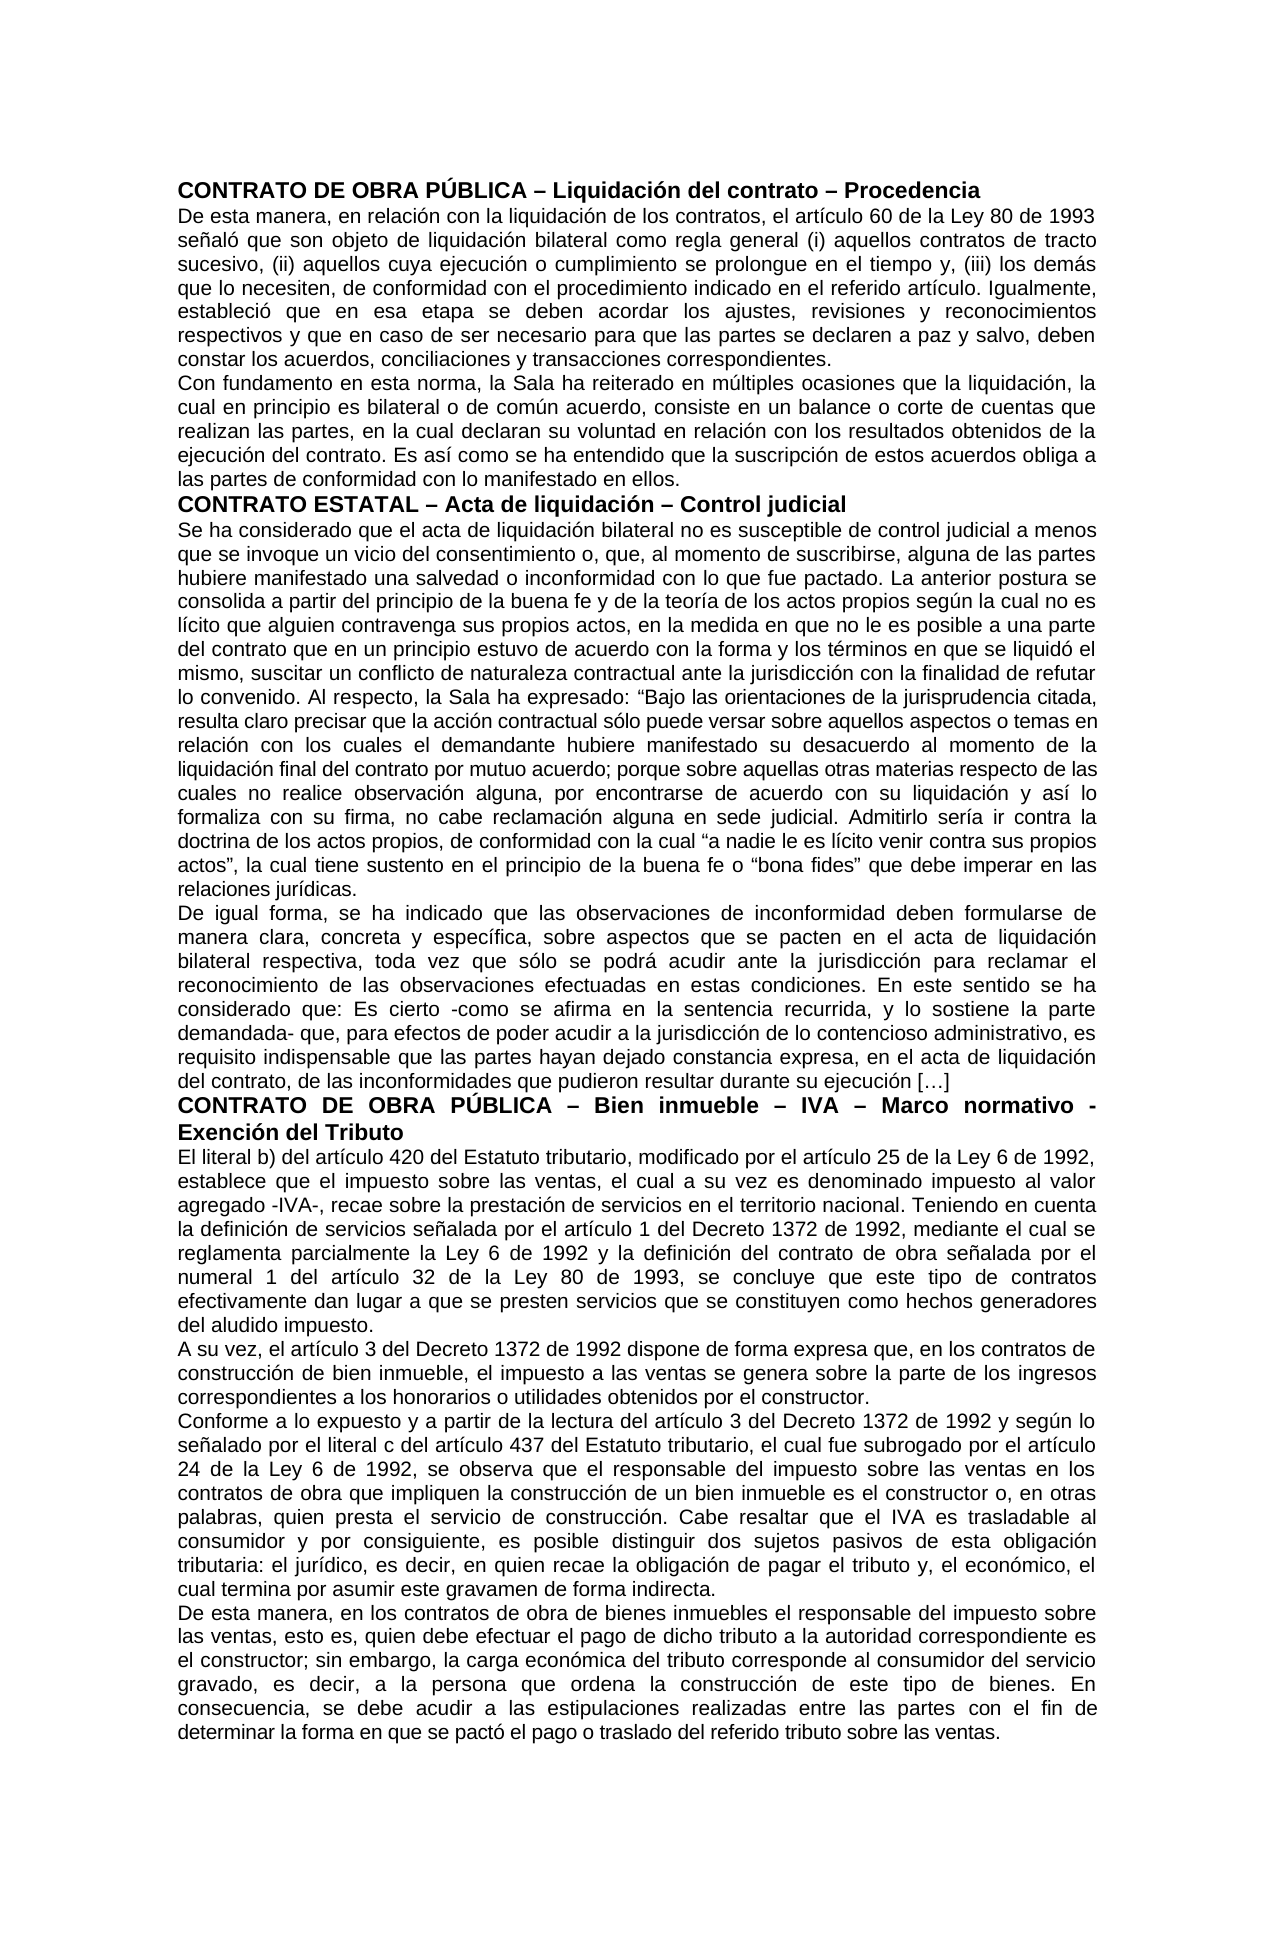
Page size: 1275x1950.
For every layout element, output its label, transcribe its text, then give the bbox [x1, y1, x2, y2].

text El literal b) del artículo 420 del Estatuto tributario, modificado por el artículo 25 de la Ley 6 de 1992, establece que el impuesto sobre las ventas, el cual a su vez es denominado impuesto al valor agregado -IVA-, recae sobre la prestación de servicios en el territorio nacional. Teniendo en cuenta la definición de servicios señalada por el artículo 1 del Decreto 1372 de 1992, mediante el cual se reglamenta parcialmente la Ley 6 de 1992 y la definición del contrato de obra señalada por el numeral 1 del artículo 32 de la Ley 80 de 1993, se concluye que este tipo de contratos efectivamente dan lugar a que se presten servicios que se constituyen como hechos generadores del aludido impuesto. [177, 1145, 1098, 1337]
text De esta manera, en los contratos de obra de bienes inmuebles el responsable del impuesto sobre las ventas, esto es, quien debe efectuar el pago de dicho tributo a la autoridad correspondiente es el constructor; sin embargo, la carga económica del tributo corresponde al consumidor del servicio gravado, es decir, a la persona que ordena la construcción de este tipo de bienes. En consecuencia, se debe acudir a las estipulaciones realizadas entre las partes con el fin de determinar la forma en que se pactó el pago o traslado del referido tributo sobre las ventas. [177, 1600, 1098, 1744]
text Se ha considerado que el acta de liquidación bilateral no es susceptible de control judicial a menos que se invoque un vicio del consentimiento o, que, al momento de suscribirse, alguna de las partes hubiere manifestado una salvedad o inconformidad con lo que fue pactado. La anterior postura se consolida a partir del principio de la buena fe y de la teoría de los actos propios según la cual no es lícito que alguien contravenga sus propios actos, en la medida en que no le es posible a una parte del contrato que en un principio estuvo de acuerdo con la forma y los términos en que se liquidó el mismo, suscitar un conflicto de naturaleza contractual ante la jurisdicción con la finalidad de refutar lo convenido. Al respecto, la Sala ha expresado: “Bajo las orientaciones de la jurisprudencia citada, resulta claro precisar que la acción contractual sólo puede versar sobre aquellos aspectos o temas en relación con los cuales el demandante hubiere manifestado su desacuerdo al momento de la liquidación final del contrato por mutuo acuerdo; porque sobre aquellas otras materias respecto de las cuales no realice observación alguna, por encontrarse de acuerdo con su liquidación y así lo formaliza con su firma, no cabe reclamación alguna en sede judicial. Admitirlo sería ir contra la doctrina de los actos propios, de conformidad con la cual “a nadie le es lícito venir contra sus propios actos”, la cual tiene sustento en el principio de la buena fe o “bona fides” que debe imperar en las relaciones jurídicas. [177, 517, 1098, 901]
text De igual forma, se ha indicado que las observaciones de inconformidad deben formularse de manera clara, concreta y específica, sobre aspectos que se pacten en el acta de liquidación bilateral respectiva, toda vez que sólo se podrá acudir ante la jurisdicción para reclamar el reconocimiento de las observaciones efectuadas en estas condiciones. En este sentido se ha considerado que: Es cierto -como se afirma en la sentencia recurrida, y lo sostiene la parte demandada- que, para efectos de poder acudir a la jurisdicción de lo contencioso administrativo, es requisito indispensable que las partes hayan dejado constancia expresa, en el acta de liquidación del contrato, de las inconformidades que pudieron resultar durante su ejecución […] [177, 901, 1098, 1092]
text Con fundamento en esta norma, la Sala ha reiterado en múltiples ocasiones que la liquidación, la cual en principio es bilateral o de común acuerdo, consiste en un balance o corte de cuentas que realizan las partes, en la cual declaran su voluntad en relación con los resultados obtenidos de la ejecución del contrato. Es así como se ha entendido que la suscripción de estos acuerdos obliga a las partes de conformidad con lo manifestado en ellos. [177, 371, 1098, 491]
text A su vez, el artículo 3 del Decreto 1372 de 1992 dispone de forma expresa que, en los contratos de construcción de bien inmueble, el impuesto a las ventas se genera sobre la parte de los ingresos correspondientes a los honorarios o utilidades obtenidos por el constructor. [177, 1337, 1098, 1409]
text Conforme a lo expuesto y a partir de la lectura del artículo 3 del Decreto 1372 de 1992 y según lo señalado por el literal c del artículo 437 del Estatuto tributario, el cual fue subrogado por el artículo 24 de la Ley 6 de 1992, se observa que el responsable del impuesto sobre las ventas en los contratos de obra que impliquen la construcción de un bien inmueble es el constructor o, en otras palabras, quien presta el servicio de construcción. Cabe resaltar que el IVA es trasladable al consumidor y por consiguiente, es posible distinguir dos sujetos pasivos de esta obligación tributaria: el jurídico, es decir, en quien recae la obligación de pagar el tributo y, el económico, el cual termina por asumir este gravamen de forma indirecta. [177, 1409, 1098, 1600]
text CONTRATO DE OBRA PÚBLICA – Liquidación del contrato – Procedencia [177, 177, 1098, 203]
text CONTRATO DE OBRA PÚBLICA – Bien inmueble – IVA – Marco normativo - Exención del Tributo [177, 1092, 1098, 1145]
text De esta manera, en relación con la liquidación de los contratos, el artículo 60 de la Ley 80 de 1993 señaló que son objeto de liquidación bilateral como regla general (i) aquellos contratos de tracto sucesivo, (ii) aquellos cuya ejecución o cumplimiento se prolongue en el tiempo y, (iii) los demás que lo necesiten, de conformidad con el procedimiento indicado en el referido artículo. Igualmente, estableció que en esa etapa se deben acordar los ajustes, revisiones y reconocimientos respectivos y que en caso de ser necesario para que las partes se declaren a paz y salvo, deben constar los acuerdos, conciliaciones y transacciones correspondientes. [177, 203, 1098, 371]
text CONTRATO ESTATAL – Acta de liquidación – Control judicial [177, 491, 1098, 517]
